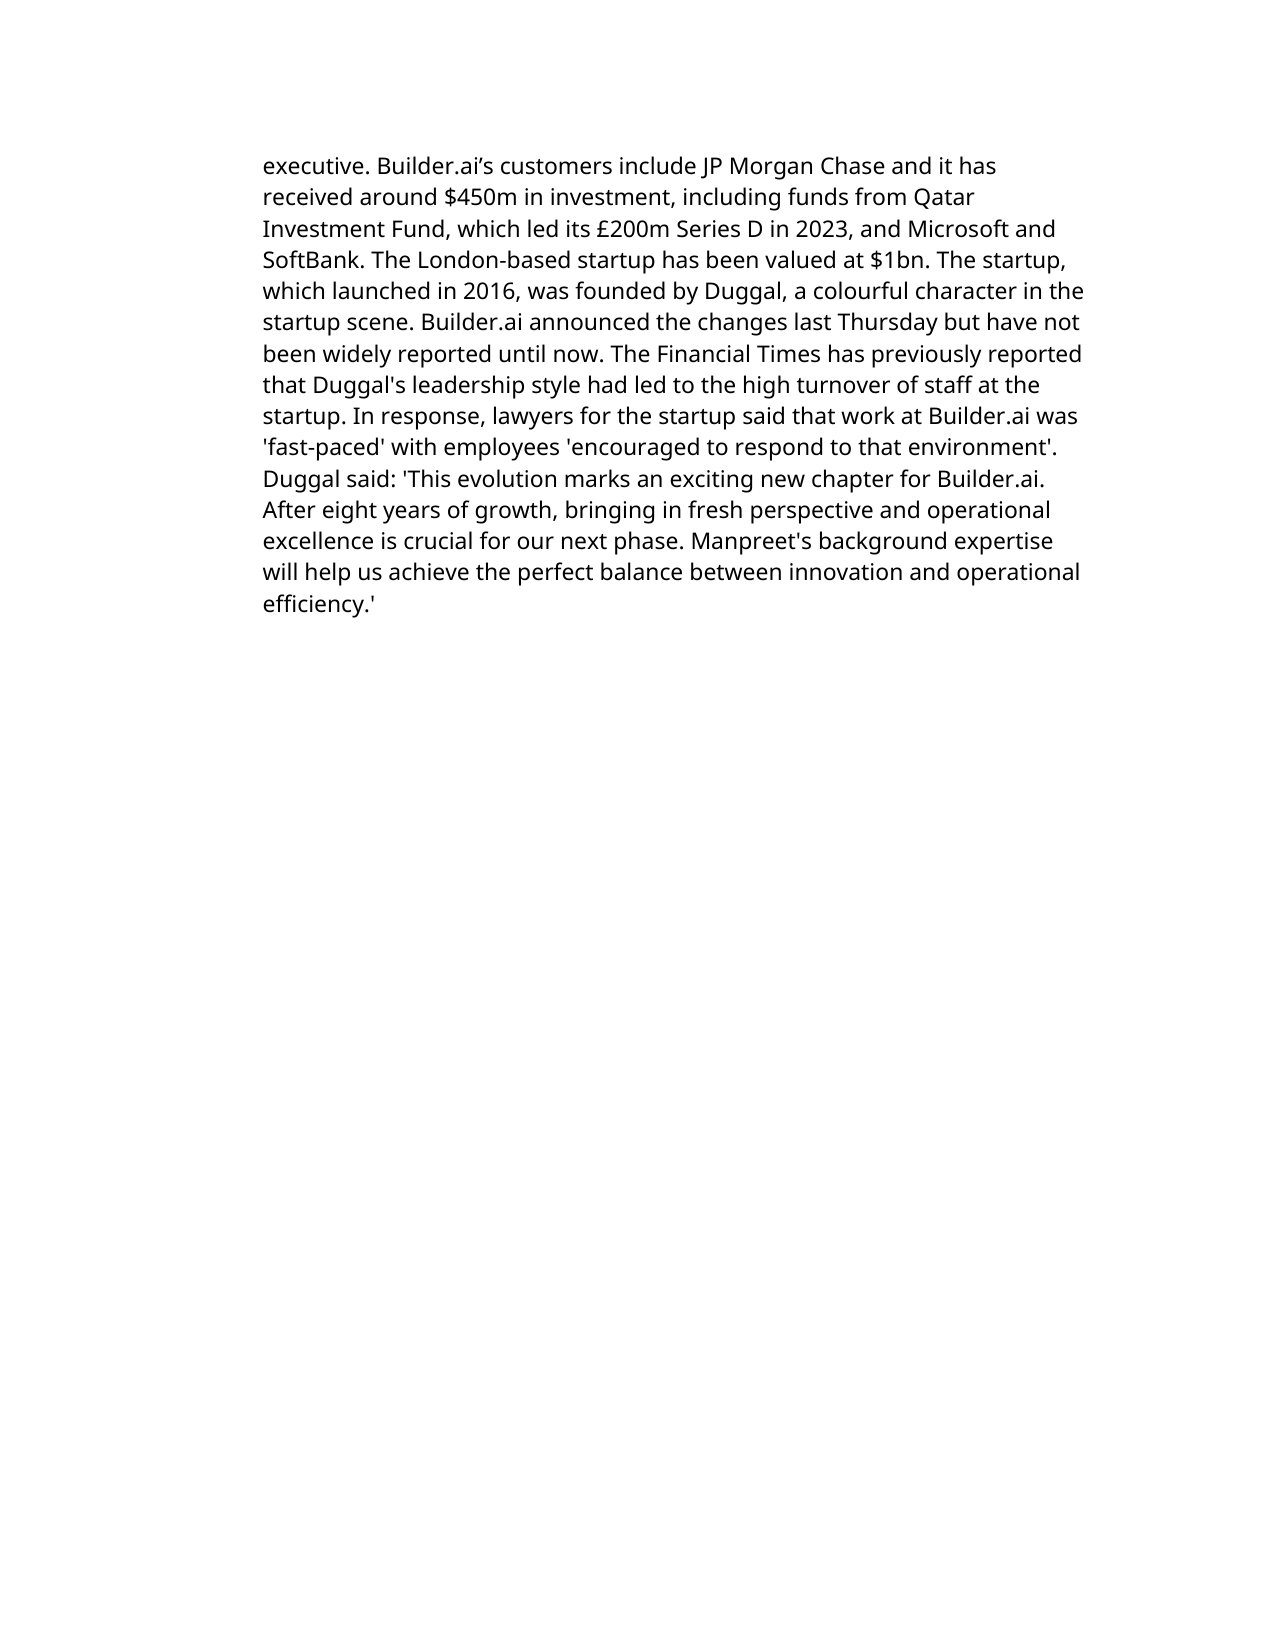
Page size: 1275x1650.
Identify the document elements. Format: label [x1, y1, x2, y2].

list [225, 150, 1087, 619]
